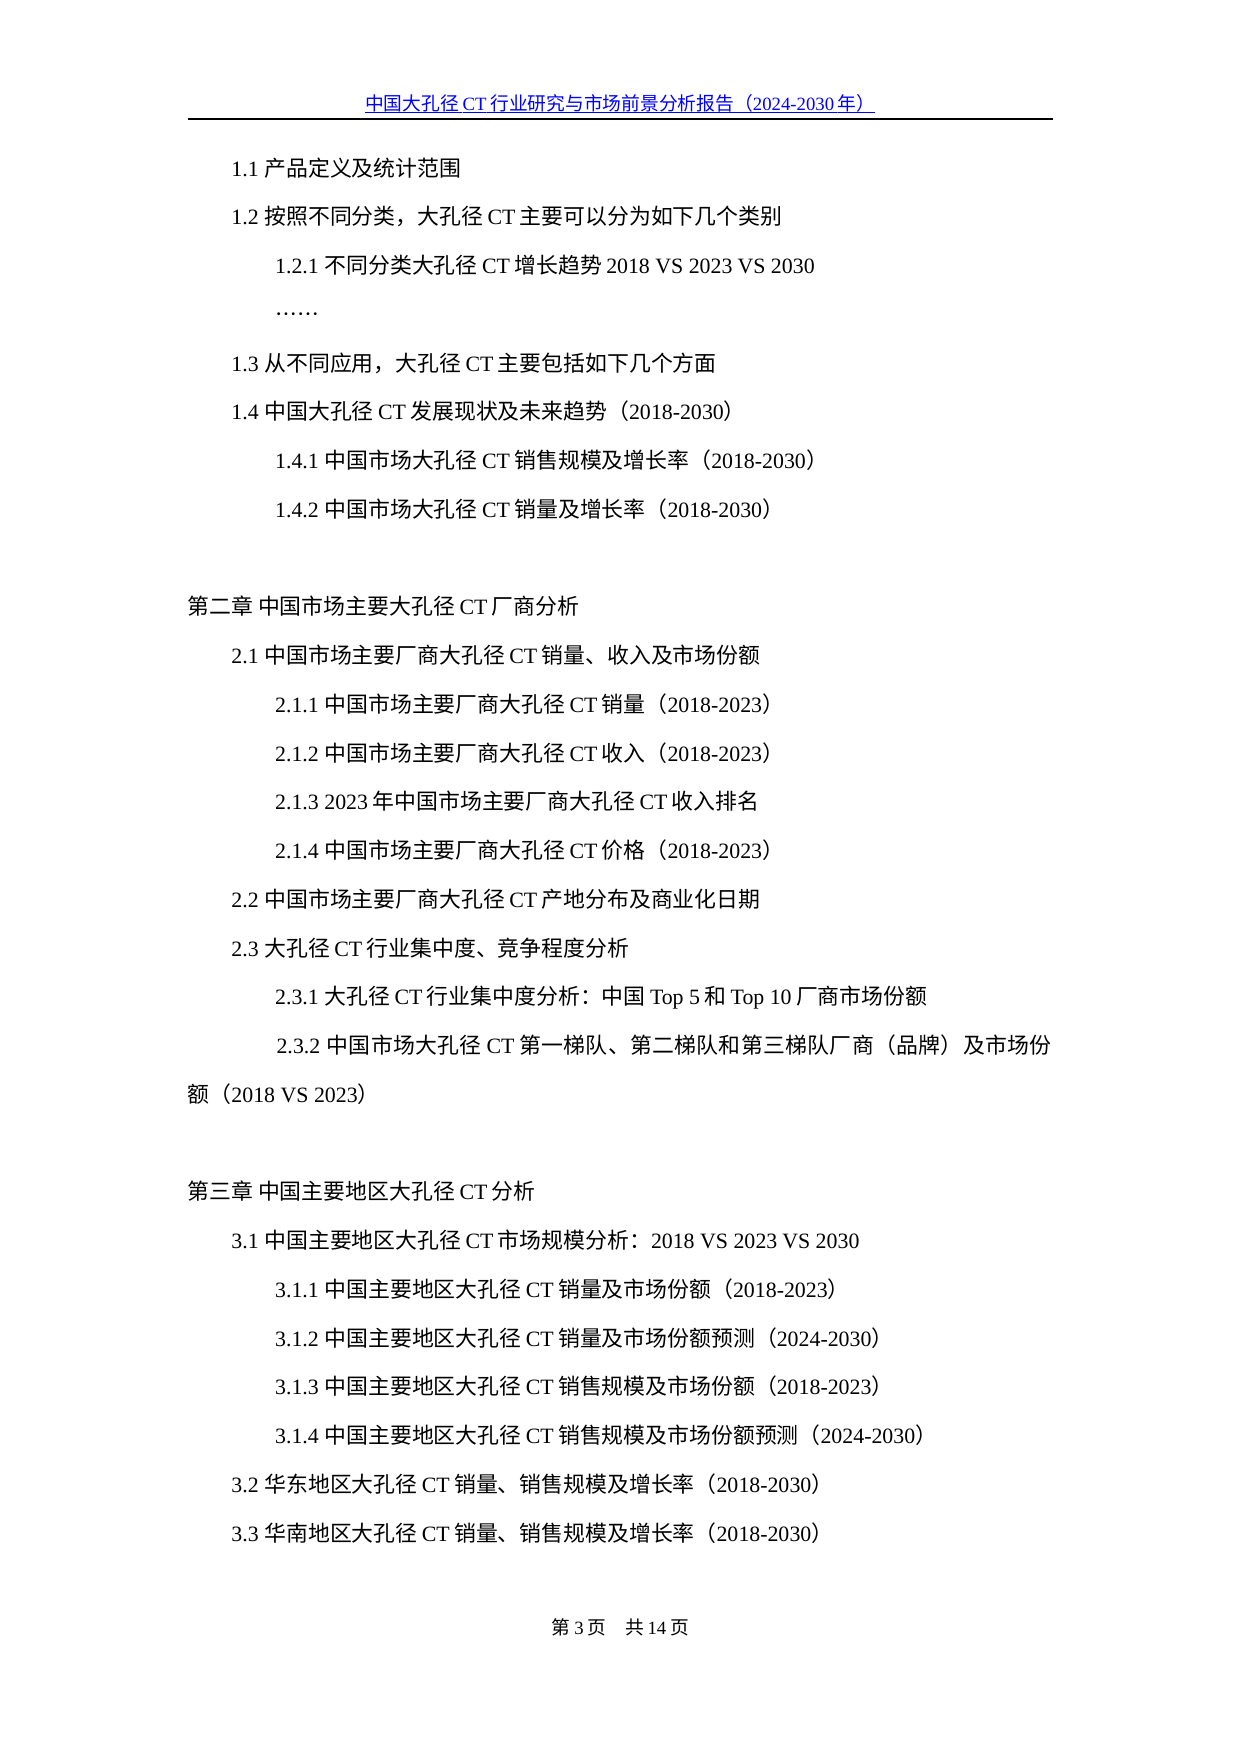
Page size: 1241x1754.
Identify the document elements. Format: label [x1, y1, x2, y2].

text [187, 150, 1053, 1548]
